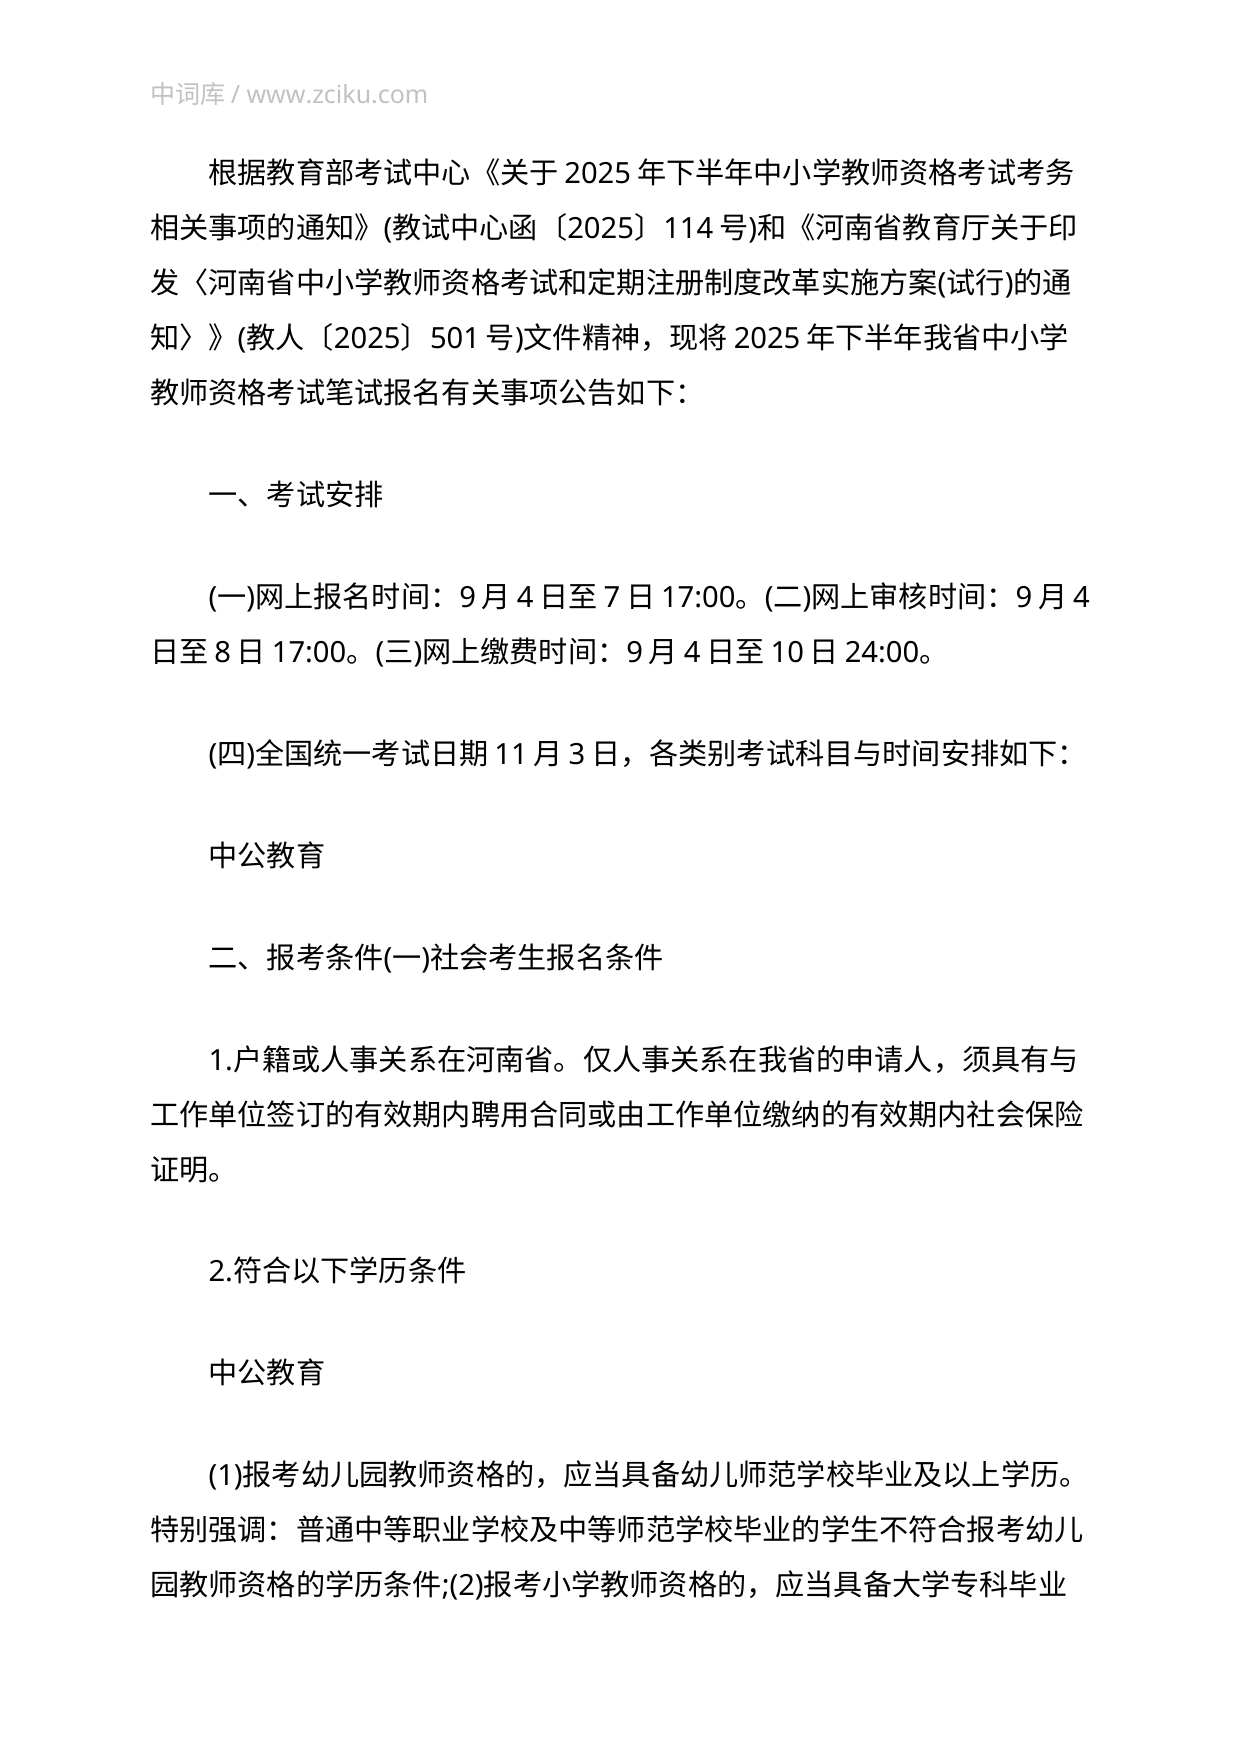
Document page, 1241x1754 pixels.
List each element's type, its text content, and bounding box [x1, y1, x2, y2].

text (四)全国统一考试日期11月3日，各类别考试科目与时间安排如下： [150, 731, 1090, 773]
text 1.户籍或人事关系在河南省。仅人事关系在我省的申请人，须具有与工作单位签订的有效期内聘用合同或由工作单位缴纳的有效期内社会保险证明。 [150, 1036, 1090, 1188]
text 根据教育部考试中心《关于2025年下半年中小学教师资格考试考务相关事项的通知》(教试中心函〔2025〕114号)和《河南省教育厅关于印发〈河南省中小学教师资格考试和定期注册制度改革实施方案(试行)的通知〉》(教人〔2025〕501号)文件精神，现将2025年下半年我省中小学教师资格考试笔试报名有关事项公告如下： [150, 150, 1090, 412]
text 2.符合以下学历条件 [150, 1248, 1090, 1290]
text 中公教育 [150, 832, 1090, 875]
text (一)网上报名时间：9月4日至7日17:00。(二)网上审核时间：9月4日至8日17:00。(三)网上缴费时间：9月4日至10日24:00。 [150, 573, 1090, 671]
text 二、报考条件(一)社会考生报名条件 [150, 934, 1090, 977]
text 中公教育 [150, 1350, 1090, 1392]
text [150, 1452, 1090, 1604]
text 一、考试安排 [150, 472, 1090, 514]
